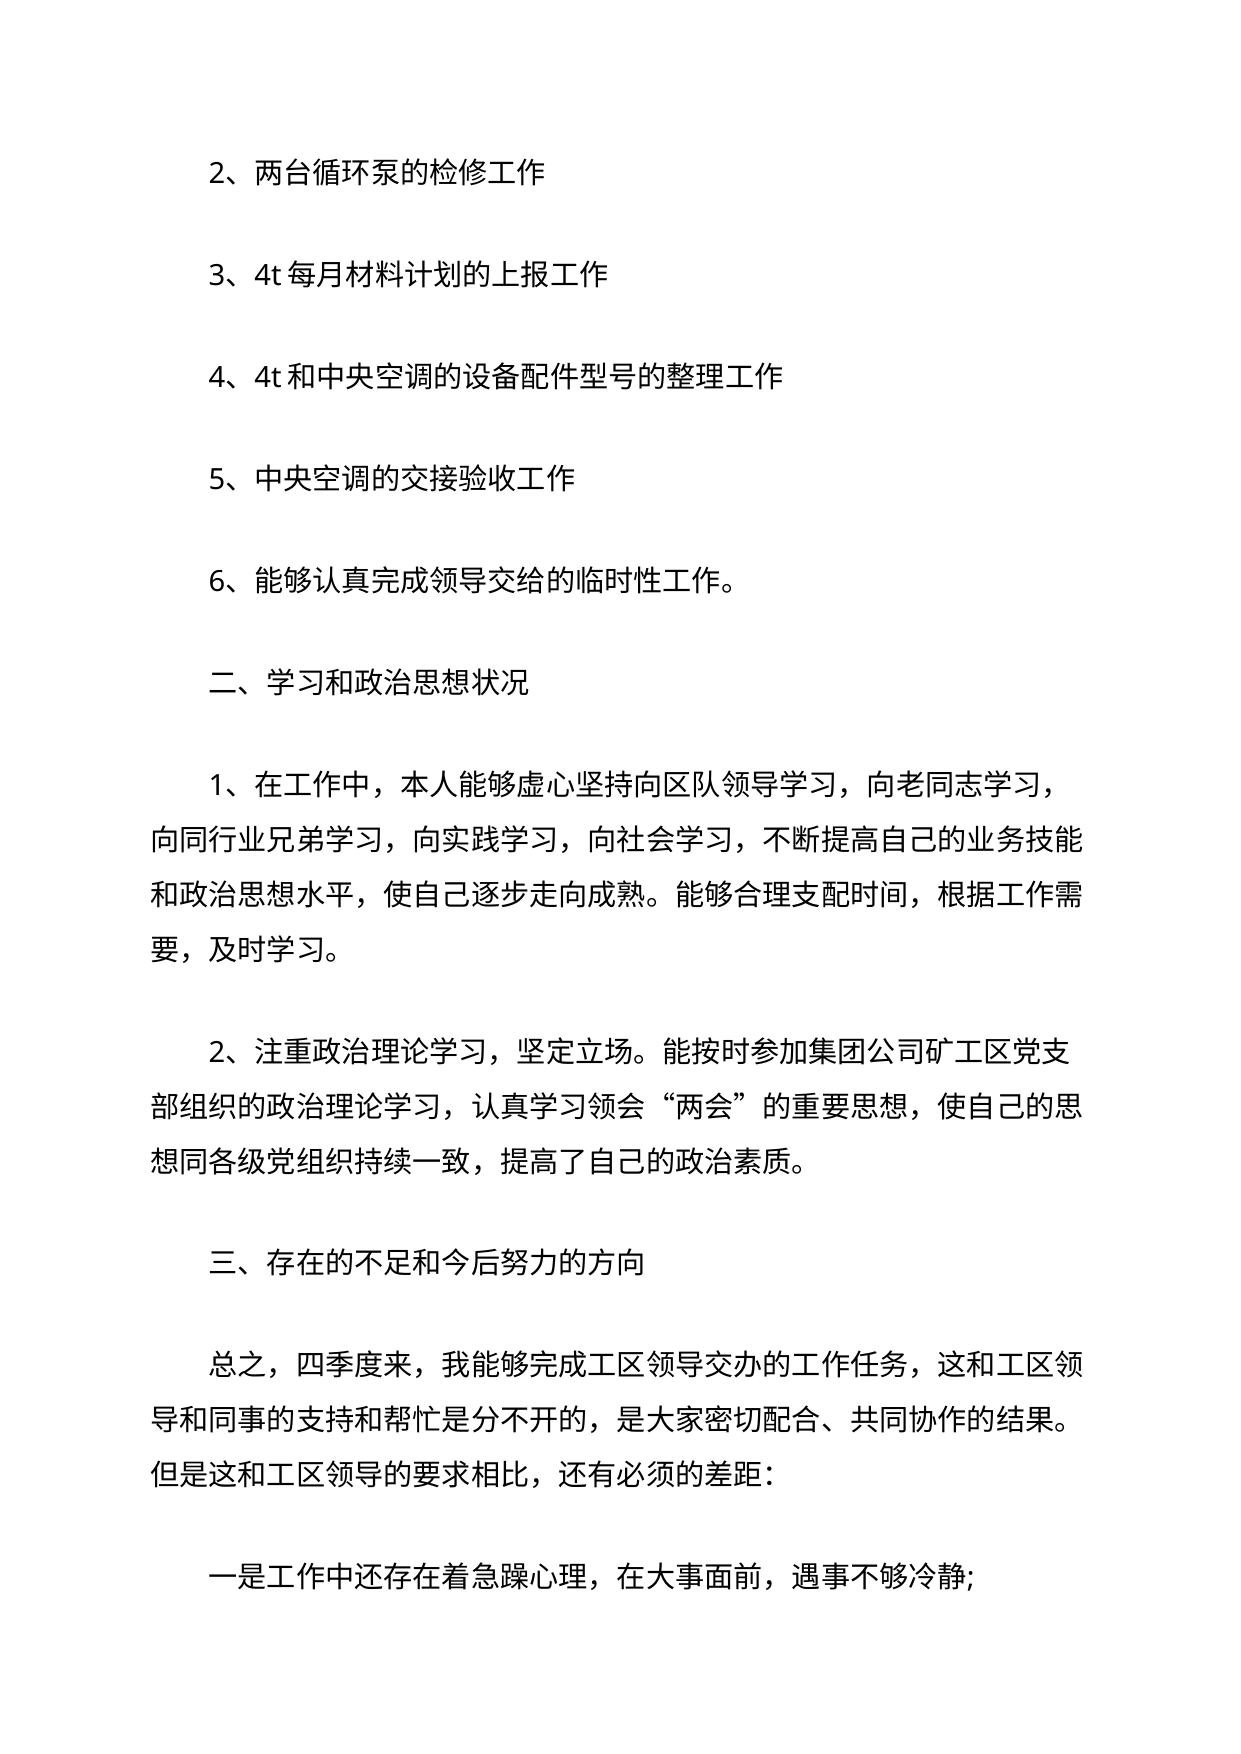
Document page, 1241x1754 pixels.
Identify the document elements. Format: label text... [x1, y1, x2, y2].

text 1、在工作中，本人能够虚心坚持向区队领导学习，向老同志学习，向同行业兄弟学习，向实践学习，向社会学习，不断提高自己的业务技能和政治思想水平，使自己逐步走向成熟。能够合理支配时间，根据工作需要，及时学习。 [150, 762, 1090, 969]
text 4、4t和中央空调的设备配件型号的整理工作 [150, 354, 1090, 396]
text 2、注重政治理论学习，坚定立场。能按时参加集团公司矿工区党支部组织的政治理论学习，认真学习领会“两会”的重要思想，使自己的思想同各级党组织持续一致，提高了自己的政治素质。 [150, 1028, 1090, 1180]
text 2、两台循环泵的检修工作 [150, 150, 1090, 192]
text 一是工作中还存在着急躁心理，在大事面前，遇事不够冷静; [150, 1553, 1090, 1596]
text 总之，四季度来，我能够完成工区领导交办的工作任务，这和工区领导和同事的支持和帮忙是分不开的，是大家密切配合、共同协作的结果。但是这和工区领导的要求相比，还有必须的差距： [150, 1342, 1090, 1494]
text 5、中央空调的交接验收工作 [150, 456, 1090, 498]
text 3、4t每月材料计划的上报工作 [150, 252, 1090, 294]
text 三、存在的不足和今后努力的方向 [150, 1240, 1090, 1282]
text 二、学习和政治思想状况 [150, 660, 1090, 702]
text 6、能够认真完成领导交给的临时性工作。 [150, 558, 1090, 600]
